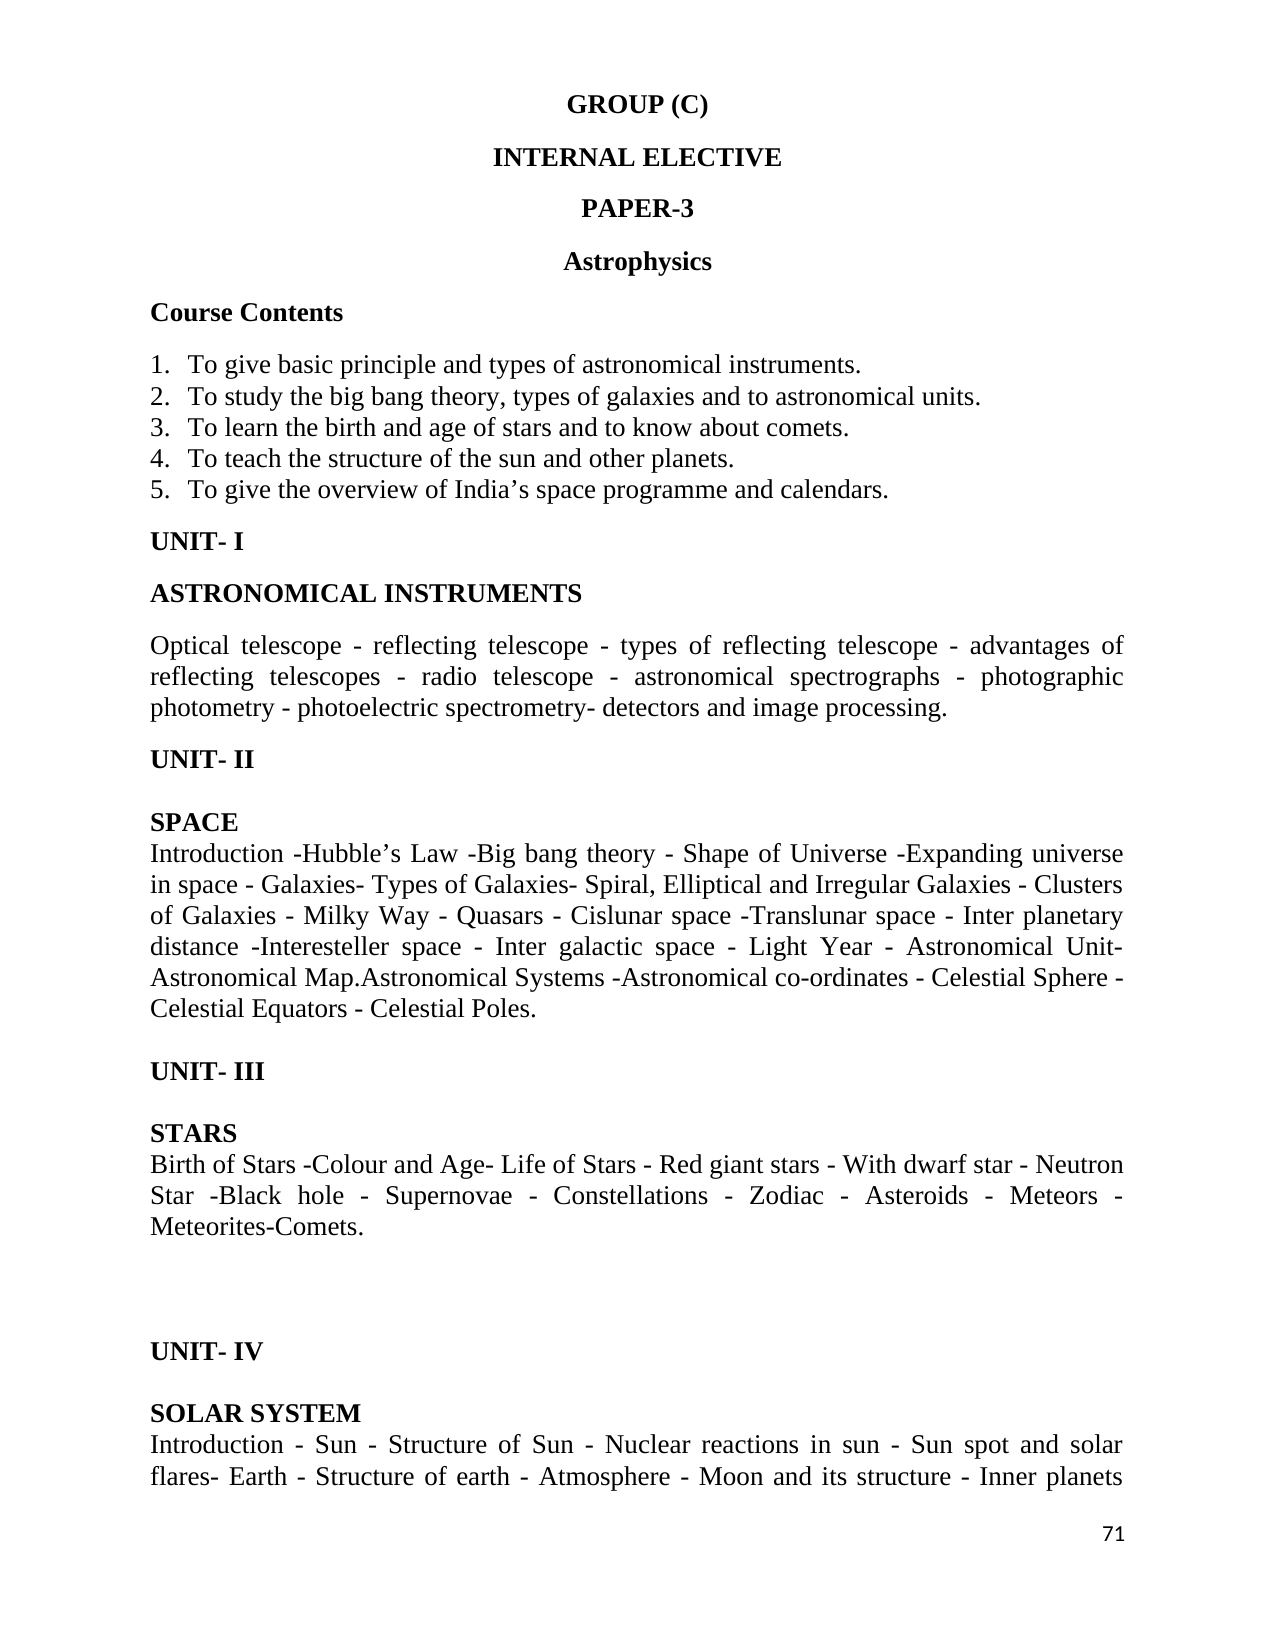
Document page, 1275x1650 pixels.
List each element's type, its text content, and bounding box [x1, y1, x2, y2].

text SOLAR SYSTEM [150, 1397, 1125, 1428]
text STARS [150, 1117, 1125, 1148]
text Course Contents [150, 297, 1125, 328]
text PAPER-3 [150, 193, 1125, 224]
list To give the overview of India’s space programme and calendars. [150, 473, 1125, 504]
text UNIT- II [150, 743, 1125, 774]
text GROUP (C) [150, 89, 1125, 120]
text Optical telescope - reflecting telescope - types of reflecting telescope - advantages of reflecting telescopes - radio telescope - astronomical spectrographs - photographic photometry - photoelectric spectrometry- detectors and image processing. [150, 629, 1125, 722]
text Birth of Stars -Colour and Age- Life of Stars - Red giant stars - With dwarf star - Neutron Star -Black hole - Supernovae - Constellations - Zodiac - Asteroids - Meteors -Meteorites-Comets. [150, 1148, 1125, 1242]
text INTERNAL ELECTIVE [150, 141, 1125, 172]
list To teach the structure of the sun and other planets. [150, 442, 1125, 473]
list To study the big bang theory, types of galaxies and to astronomical units. [150, 380, 1125, 411]
text UNIT- III [150, 1055, 1125, 1086]
text Astrophysics [150, 244, 1125, 276]
text UNIT- IV [150, 1335, 1125, 1366]
text ASTRONOMICAL INSTRUMENTS [150, 577, 1125, 608]
list To learn the birth and age of stars and to know about comets. [150, 411, 1125, 442]
text Introduction -Hubble’s Law -Big bang theory - Shape of Universe -Expanding universe in space - Galaxies- Types of Galaxies- Spiral, Elliptical and Irregular Galaxies - Clusters of Galaxies - Milky Way - Quasars - Cislunar space -Translunar space - Inter planetary distance -Interesteller space - Inter galactic space - Light Year - Astronomical Unit- Astronomical Map.Astronomical Systems -Astronomical co-ordinates - Celestial Sphere - Celestial Equators - Celestial Poles. [150, 837, 1125, 1024]
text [150, 1428, 1125, 1491]
text SPACE [150, 806, 1125, 837]
text UNIT- I [150, 525, 1125, 556]
list To give basic principle and types of astronomical instruments. [150, 348, 1125, 380]
